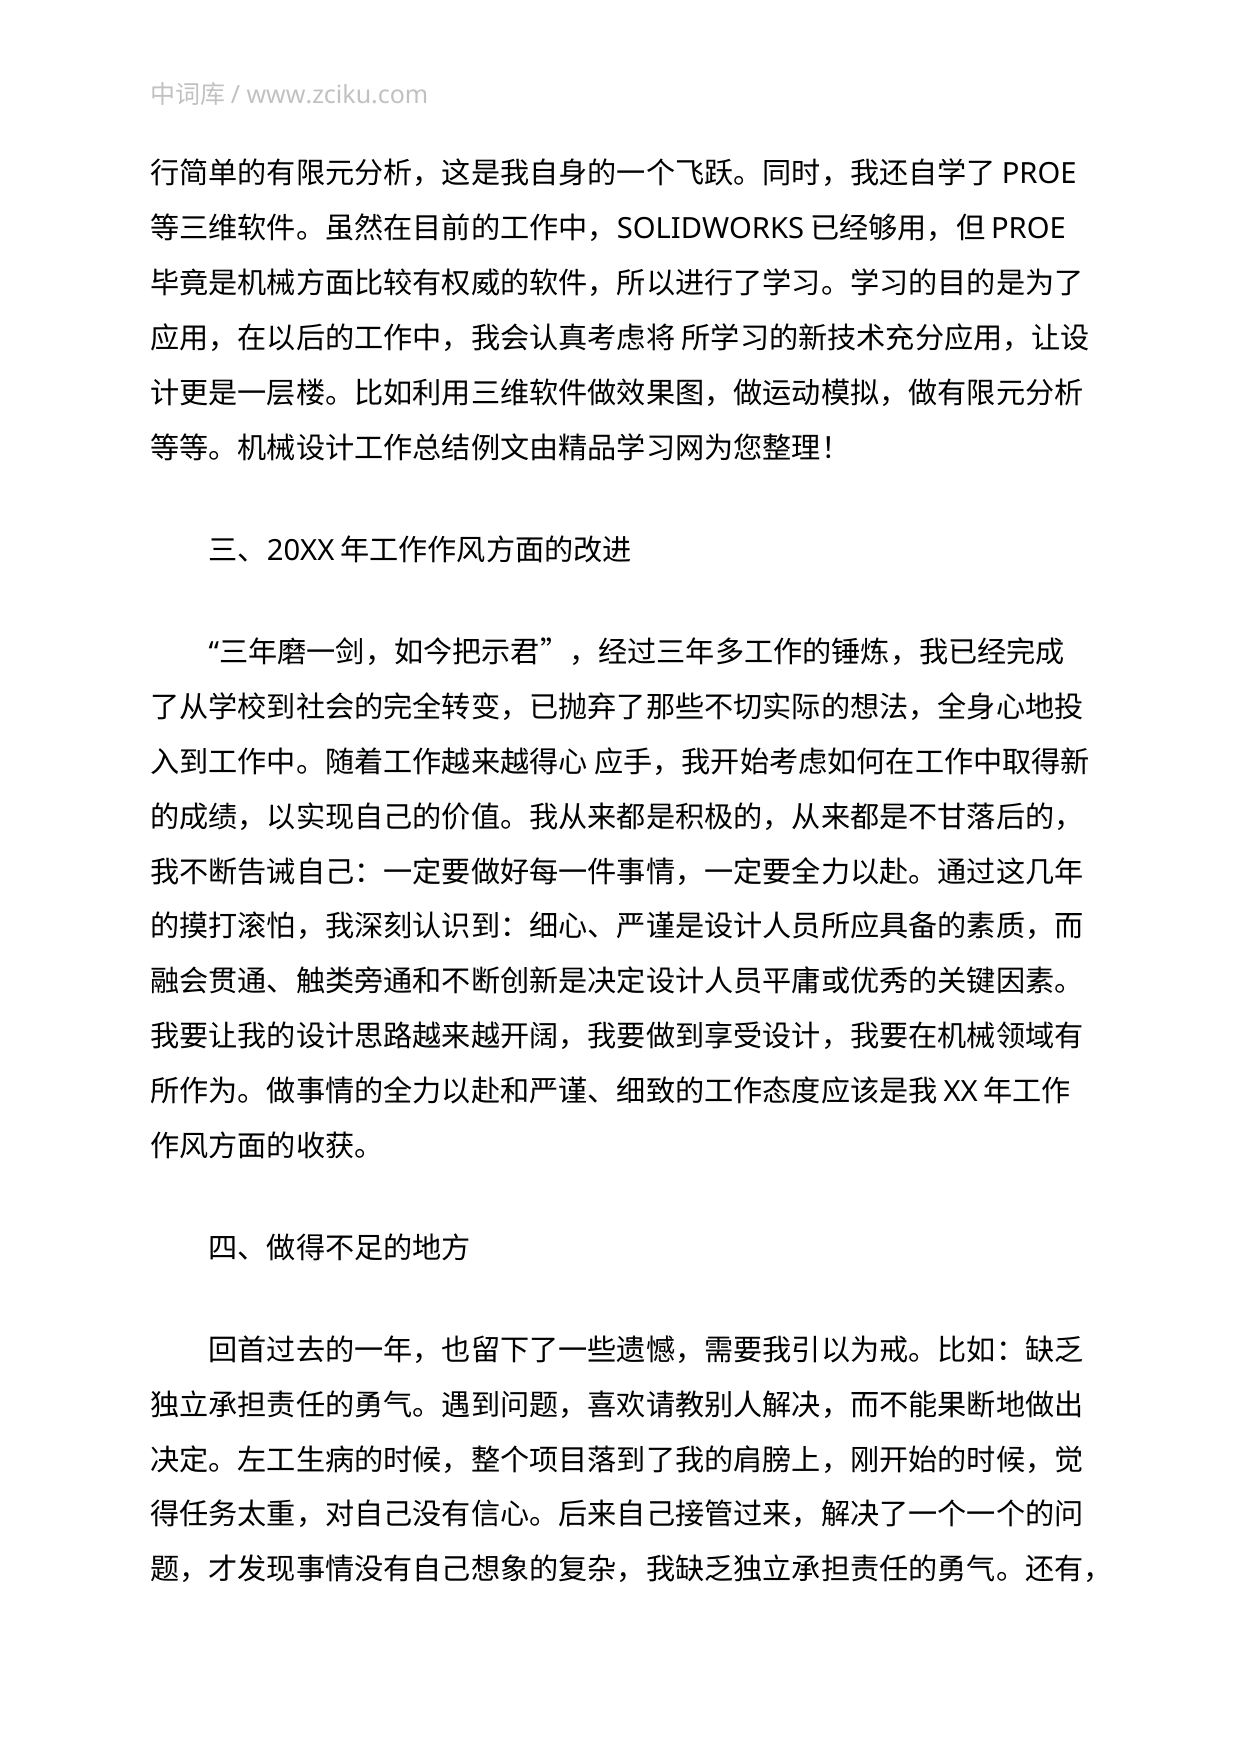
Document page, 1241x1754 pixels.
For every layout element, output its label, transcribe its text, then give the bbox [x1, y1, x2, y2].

text 四、做得不足的地方 [150, 1224, 1090, 1267]
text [150, 150, 1090, 467]
text “三年磨一剑，如今把示君”，经过三年多工作的锤炼，我已经完成了从学校到社会的完全转变，已抛弃了那些不切实际的想法，全身心地投入到工作中。随着工作越来越得心 应手，我开始考虑如何在工作中取得新的成绩，以实现自己的价值。我从来都是积极的，从来都是不甘落后的，我不断告诫自己：一定要做好每一件事情，一定要全力以赴。通过这几年的摸打滚怕，我深刻认识到：细心、严谨是设计人员所应具备的素质，而融会贯通、触类旁通和不断创新是决定设计人员平庸或优秀的关键因素。我要让我的设计思路越来越开阔，我要做到享受设计，我要在机械领域有所作为。做事情的全力以赴和严谨、细致的工作态度应该是我XX年工作作风方面的收获。 [150, 628, 1090, 1165]
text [150, 1326, 1090, 1588]
text 三、20XX年工作作风方面的改进 [150, 526, 1090, 569]
